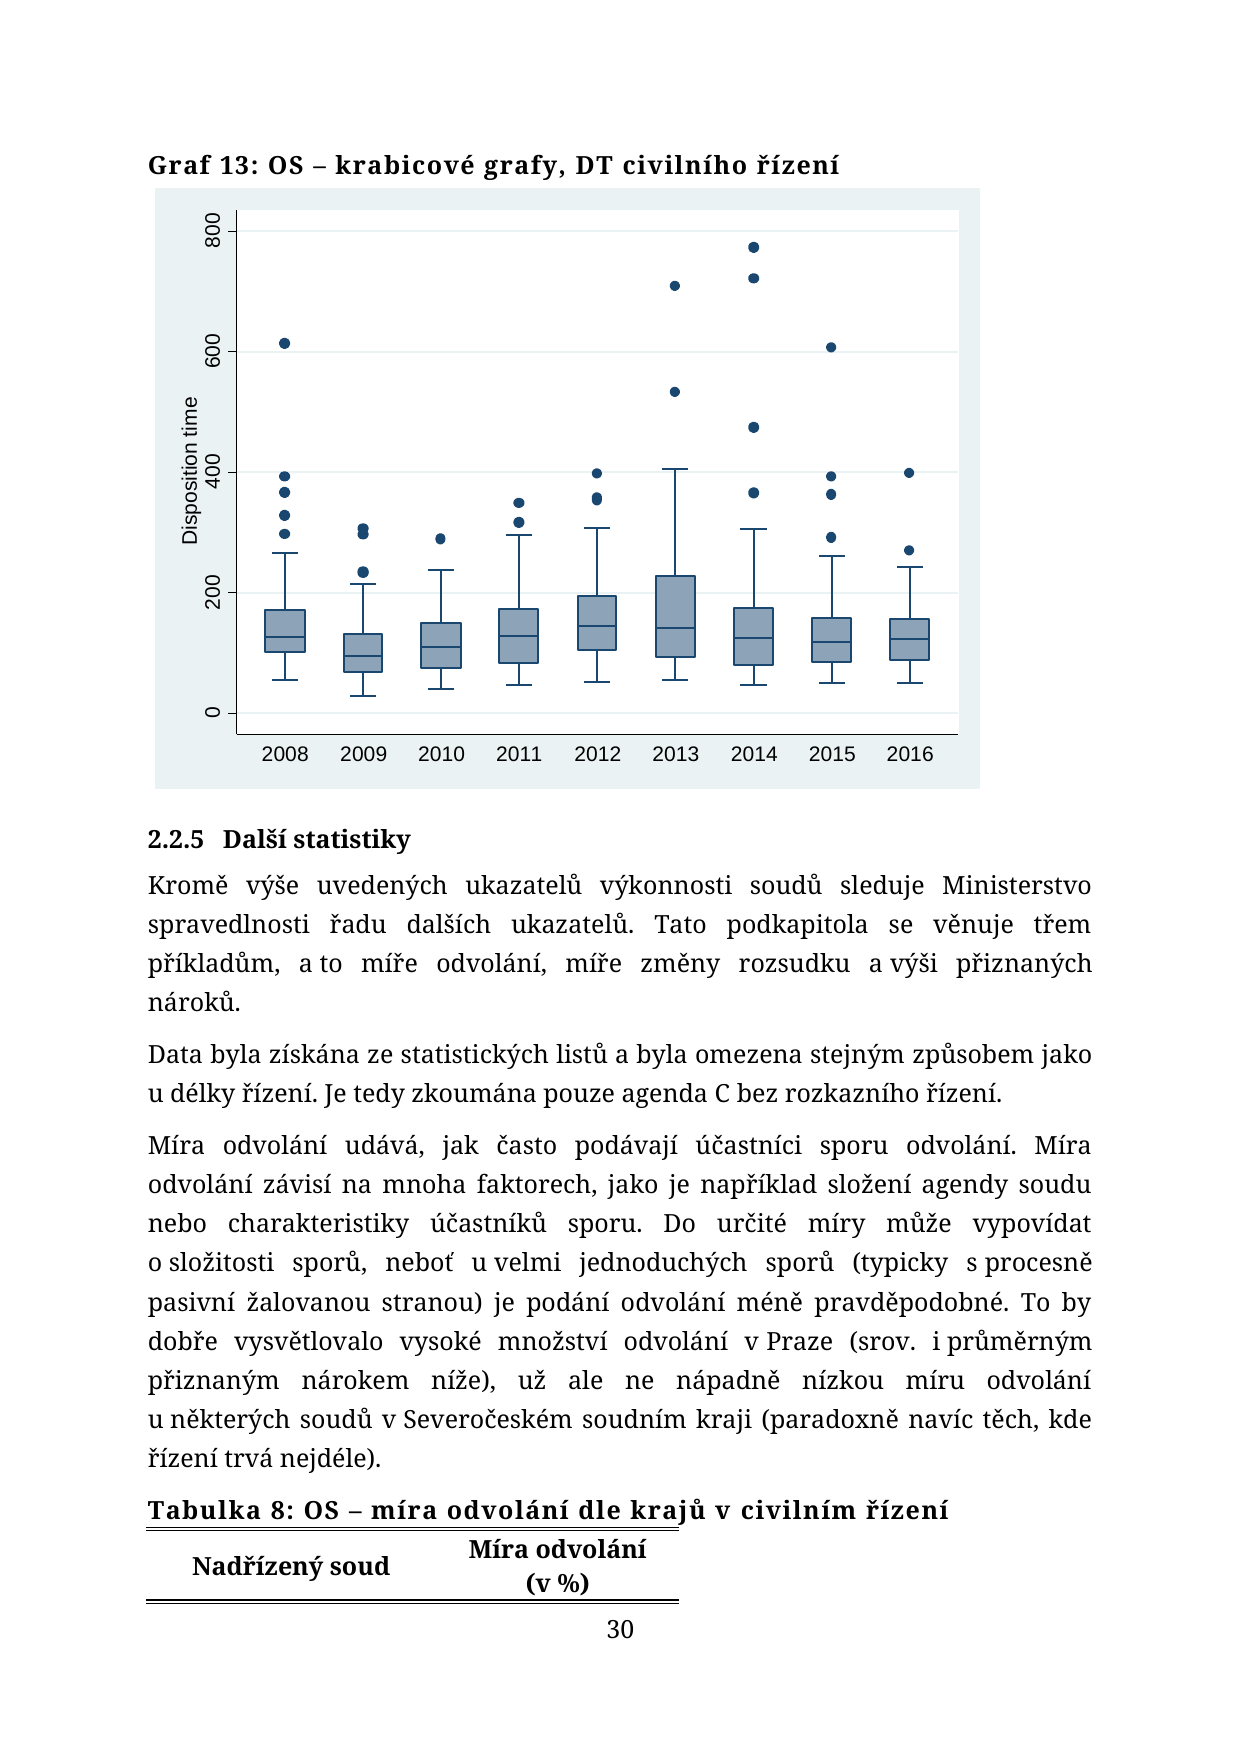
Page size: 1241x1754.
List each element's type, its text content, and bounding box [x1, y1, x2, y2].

text Míra odvolání udává, jak často podávají účastníci sporu odvolání. Míra odvolání závisí na mnoha faktorech, jako je například složení agendy soudu nebo charakteristiky účastníků sporu. Do určité míry může vypovídat o složitosti sporů, neboť u velmi jednoduchých sporů (typicky s procesně pasivní žalovanou stranou) je podání odvolání méně pravděpodobné. To by dobře vysvětlovalo vysoké množství odvolání v Praze (srov. i průměrným přiznaným nárokem níže), už ale ne nápadně nízkou míru odvolání u některých soudů v Severočeském soudním kraji (paradoxně navíc těch, kde řízení trvá nejdéle). [148, 1127, 1092, 1475]
subtitle Další statistiky [148, 822, 1092, 856]
table_header Míra odvolání (v %) [436, 1531, 679, 1599]
text Kromě výše uvedených ukazatelů výkonnosti soudů sleduje Ministerstvo spravedlnosti řadu dalších ukazatelů. Tato podkapitola se věnuje třem příkladům, a to míře odvolání, míře změny rozsudku a výši přiznaných nároků. [148, 867, 1092, 1019]
text Data byla získána ze statistických listů a byla omezena stejným způsobem jako u délky řízení. Je tedy zkoumána pouze agenda C bez rozkazního řízení. [148, 1037, 1092, 1110]
table_header Nadřízený soud [146, 1531, 436, 1599]
